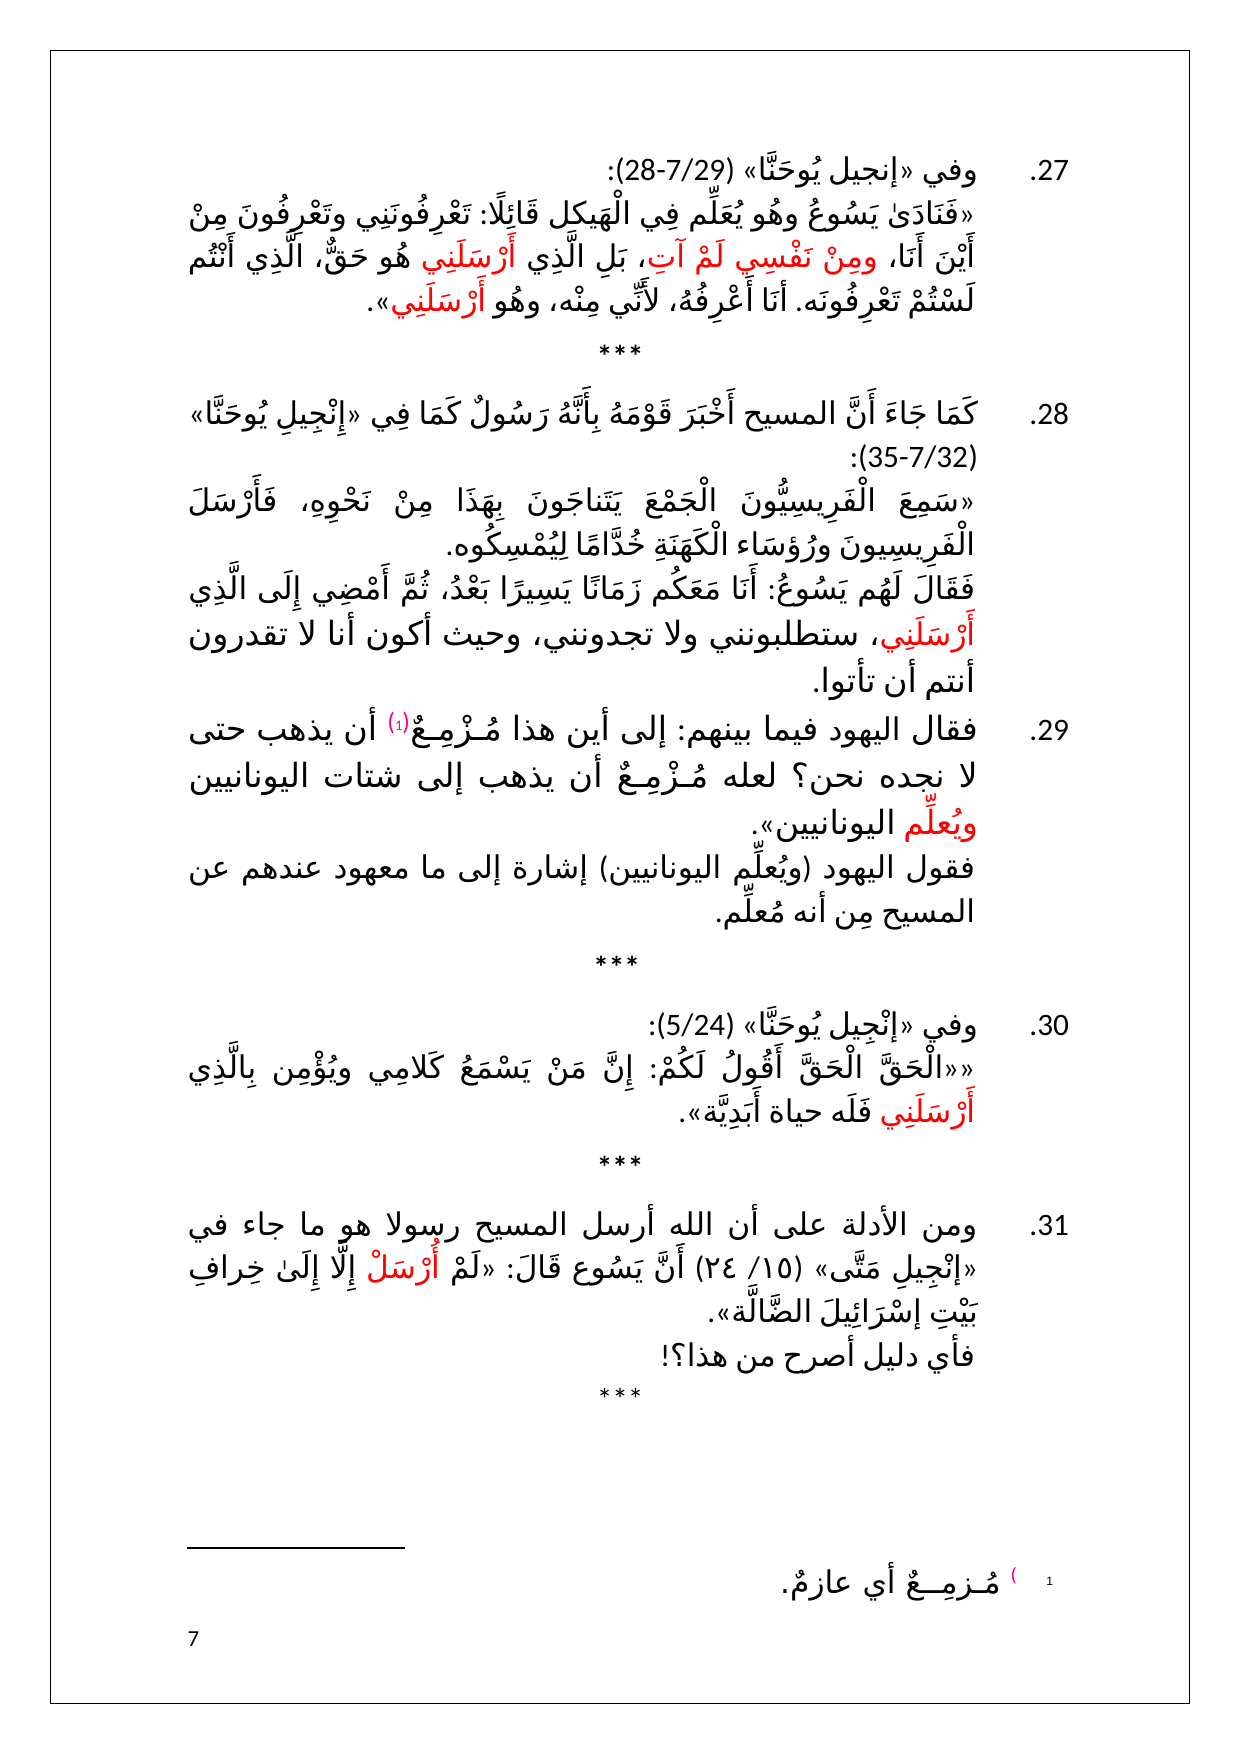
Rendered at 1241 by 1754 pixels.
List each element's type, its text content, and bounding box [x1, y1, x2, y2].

list وفي «إنْجِيل يُوحَنَّا» (5/24): [187, 1005, 1029, 1043]
text «سَمِعَ الْفَرِيسِيُّونَ الْجَمْعَ يَتَناجَونَ بِهَذَا مِنْ نَحْوِهِ، فَأَرْسَلَ الْفَرِيسِيونَ ورُؤسَاء الْكَهَنَةِ خُدَّامًا لِيُمْسِكُوه. [187, 481, 975, 563]
list فقال اليهود فيما بينهم: إلى أين هذا مُـزْمِـعٌ() أن يذهب حتى لا نجده نحن؟ لعله مُـزْمِـعٌ أن يذهب إلى شتات اليونانيين ويُعلِّم اليونانيين». [187, 706, 1029, 843]
text *** [187, 337, 1053, 376]
text فَقَالَ لَهُم يَسُوعُ: أَنَا مَعَكُم زَمَانًا يَسِيرًا بَعْدُ، ثُمَّ أَمْضِي إِلَى الَّذِي أَرْسَلَنِي، ستطلبونني ولا تجدونني، وحيث أكون أنا لا تقدرون أنتم أن تأتوا. [187, 569, 975, 700]
list كَمَا جَاءَ أَنَّ المسيح أَخْبَرَ قَوْمَهُ بِأَنَّهُ رَسُولٌ كَمَا فِي «إِنْجِيلِ يُوحَنَّا» (7/32-35): [187, 394, 1029, 476]
list ومن الأدلة على أن الله أرسل المسيح رسولا هو ما جاء في «إنْجِيلِ مَتَّى» (١٥/ ٢٤) أَنَّ يَسُوع قَالَ: «لَمْ أُرْسَلْ إِلَّا إِلَىٰ خِرافِ بَيْتِ إسْرَائِيلَ الضَّالَّة». [187, 1205, 1029, 1331]
text «فَنَادَىٰ يَسُوعُ وهُو يُعَلِّم فِي الْهَيكل قَائِلًا: تَعْرِفُونَنِي وتَعْرِفُونَ مِنْ أَيْنَ أَنَا، ومِنْ نَفْسِي لَمْ آتِ، بَلِ الَّذِي أَرْسَلَنِي هُو حَقٌّ، الَّذِي أَنْتُم لَسْتُمْ تَعْرِفُونَه. أنَا أَعْرِفُهُ، لأَنِّي مِنْه، وهُو أَرْسَلَنِي». [187, 194, 975, 319]
text *** [187, 1380, 1053, 1418]
list وفي «إنجيل يُوحَنَّا» (7/29-28): [187, 150, 1029, 188]
text *** [187, 1149, 1053, 1187]
text *** [187, 949, 1053, 987]
text فأي دليل أصرح من هذا؟! [187, 1336, 975, 1374]
text فقول اليهود (ويُعلِّم اليونانيين) إشارة إلى ما معهود عندهم عن المسيح مِن أنه مُعلِّم. [187, 849, 975, 931]
text ««الْحَقَّ الْحَقَّ أَقُولُ لَكُمْ: إِنَّ مَنْ يَسْمَعُ كَلامِي ويُؤْمِن بِالَّذِي أَرْسَلَنِي فَلَه حياة أَبَدِيَّة». [187, 1049, 975, 1131]
